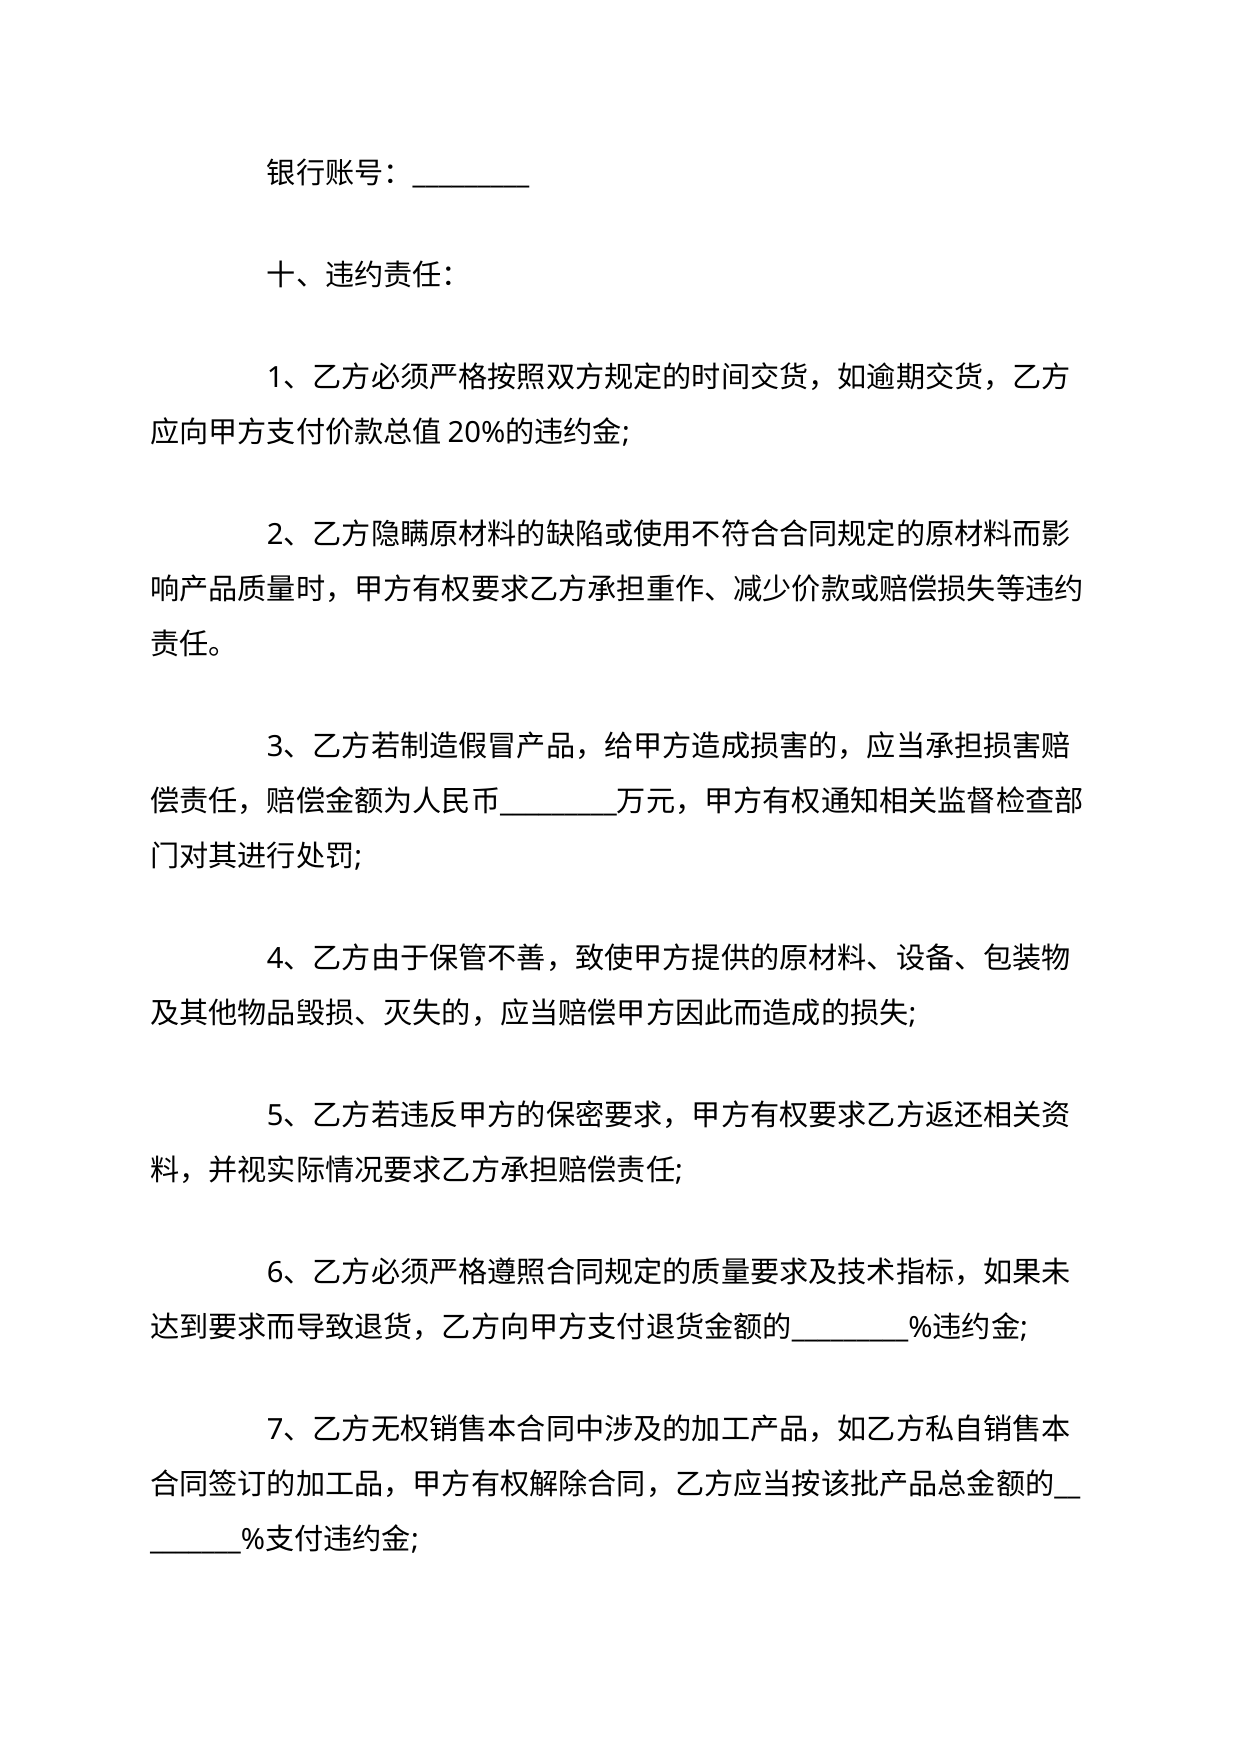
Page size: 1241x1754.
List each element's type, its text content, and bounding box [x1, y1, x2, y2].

text 1、乙方必须严格按照双方规定的时间交货，如逾期交货，乙方应向甲方支付价款总值20%的违约金; [150, 354, 1090, 451]
text 银行账号：_________ [150, 150, 1090, 192]
text 2、乙方隐瞒原材料的缺陷或使用不符合合同规定的原材料而影响产品质量时，甲方有权要求乙方承担重作、减少价款或赔偿损失等违约责任。 [150, 511, 1090, 663]
text 4、乙方由于保管不善，致使甲方提供的原材料、设备、包装物及其他物品毁损、灭失的，应当赔偿甲方因此而造成的损失; [150, 934, 1090, 1032]
text 5、乙方若违反甲方的保密要求，甲方有权要求乙方返还相关资料，并视实际情况要求乙方承担赔偿责任; [150, 1091, 1090, 1189]
text 6、乙方必须严格遵照合同规定的质量要求及技术指标，如果未达到要求而导致退货，乙方向甲方支付退货金额的_________%违约金; [150, 1248, 1090, 1346]
text 十、违约责任： [150, 252, 1090, 294]
text 7、乙方无权销售本合同中涉及的加工产品，如乙方私自销售本合同签订的加工品，甲方有权解除合同，乙方应当按该批产品总金额的_________%支付违约金; [150, 1405, 1090, 1558]
text 3、乙方若制造假冒产品，给甲方造成损害的，应当承担损害赔偿责任，赔偿金额为人民币_________万元，甲方有权通知相关监督检查部门对其进行处罚; [150, 722, 1090, 875]
